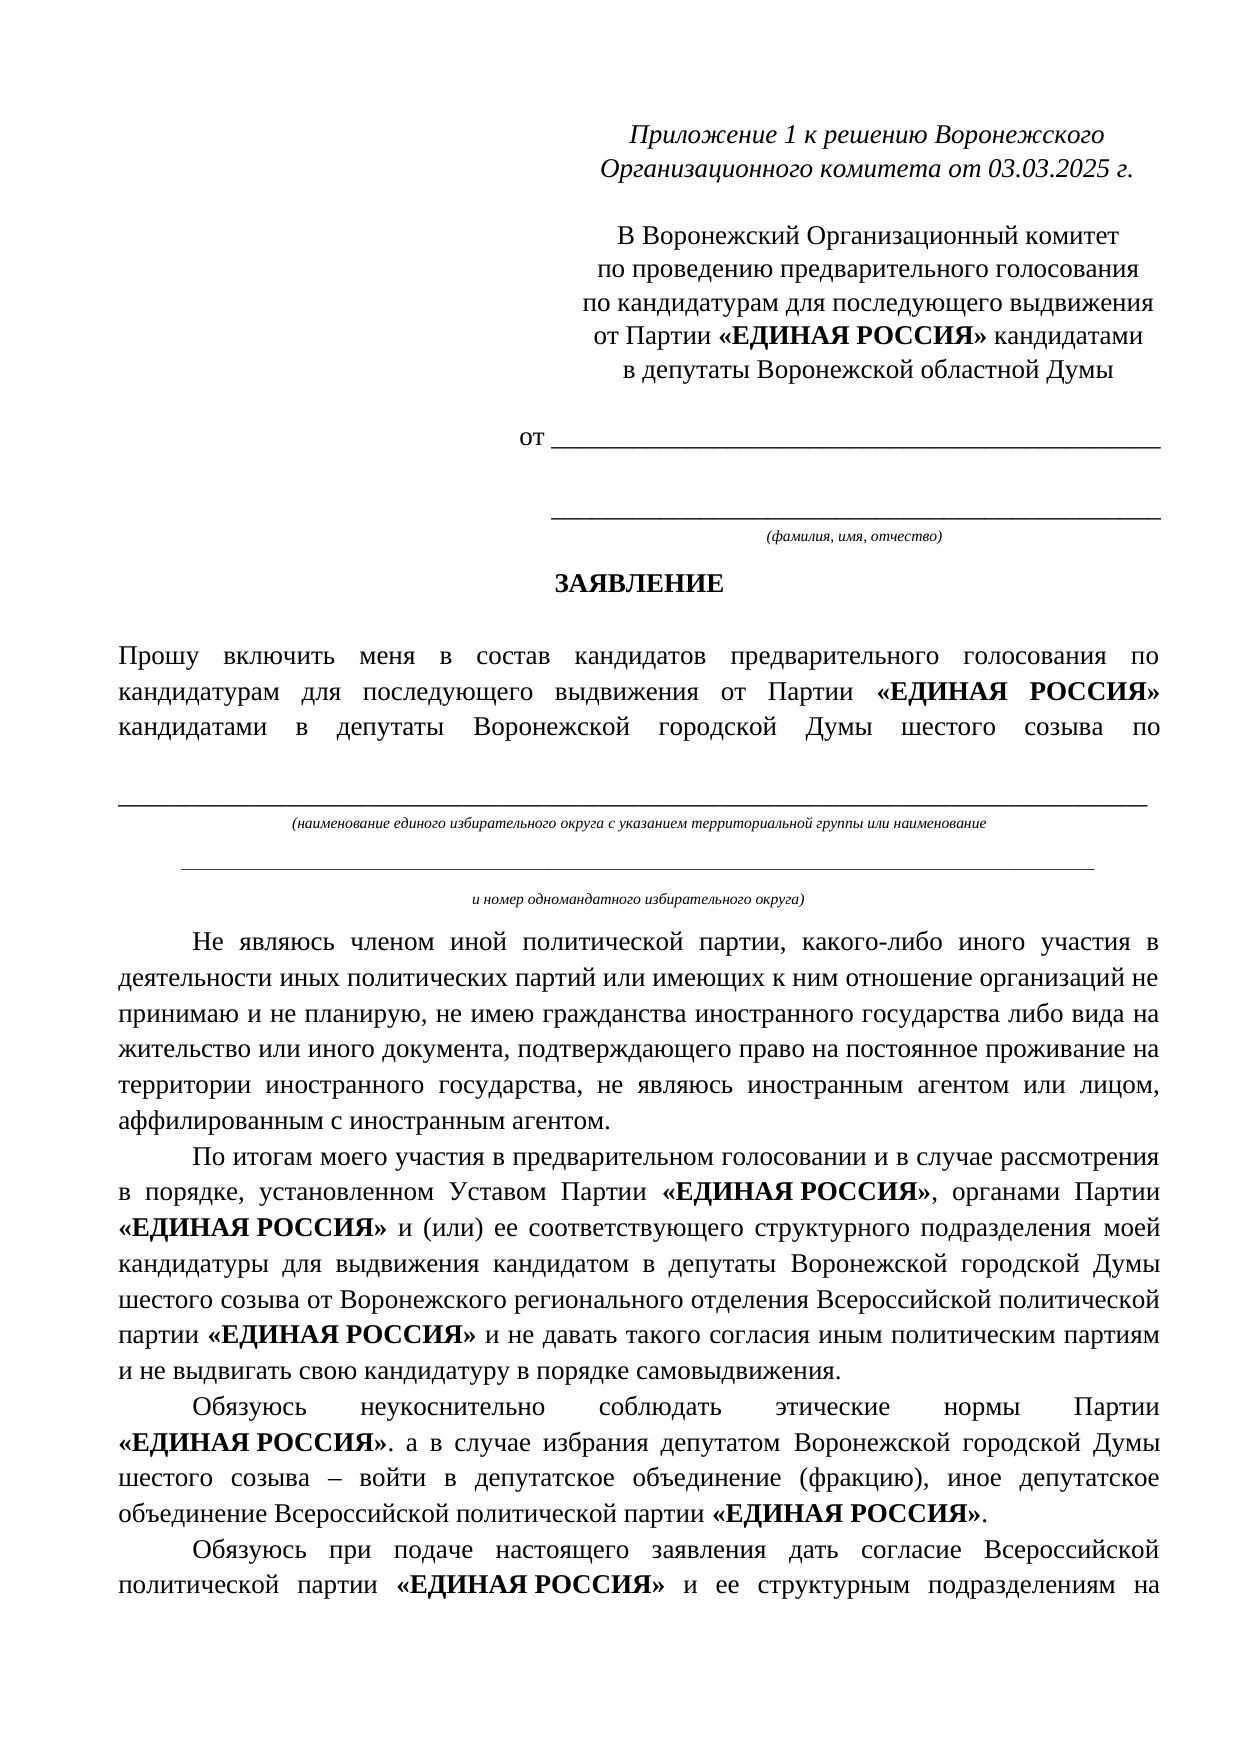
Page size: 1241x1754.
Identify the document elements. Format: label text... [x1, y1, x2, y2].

text Обязуюсь неукоснительно соблюдать этические нормы Партии «ЕДИНАЯ РОССИЯ». а в случае избрания депутатом Воронежской городской Думы шестого созыва – войти в депутатское объединение (фракцию), иное депутатское объединение Всероссийской политической партии «ЕДИНАЯ РОССИЯ». [118, 1390, 1161, 1528]
text в депутаты Воронежской областной Думы [576, 353, 1161, 384]
text ЗАЯВЛЕНИЕ [118, 567, 1161, 599]
text Прошу включить меня в состав кандидатов предварительного голосования по кандидатурам для последующего выдвижения от Партии «ЕДИНАЯ РОССИЯ» кандидатами в депутаты Воронежской городской Думы шестого созыва по [118, 639, 1161, 774]
text по кандидатурам для последующего выдвижения [576, 286, 1161, 317]
text и номер одномандатного избирательного округа) [118, 890, 1161, 921]
text Приложение 1 к решению Воронежского Организационного комитета от 03.03.2025 г. [576, 118, 1161, 183]
text В Воронежский Организационный комитет [576, 219, 1161, 250]
text Не являюсь членом иной политической партии, какого-либо иного участия в деятельности иных политических партий или имеющих к ним отношение организаций не принимаю и не планирую, не имею гражданства иностранного государства либо вида на жительство или иного документа, подтверждающего право на постоянное проживание на территории иностранного государства, не являюсь иностранным агентом или лицом, аффилированным с иностранным агентом. [118, 925, 1161, 1135]
text (наименование единого избирательного округа с указанием территориальной группы или наименование [118, 814, 1161, 845]
text По итогам моего участия в предварительном голосовании и в случае рассмотрения в порядке, установленном Уставом Партии «ЕДИНАЯ РОССИЯ», органами Партии «ЕДИНАЯ РОССИЯ» и (или) ее соответствующего структурного подразделения моей кандидатуры для выдвижения кандидатом в депутаты Воронежской городской Думы шестого созыва от Воронежского регионального отделения Всероссийской политической партии «ЕДИНАЯ РОССИЯ» и не давать такого согласия иным политическим партиям и не выдвигать свою кандидатуру в порядке самовыдвижения. [118, 1140, 1161, 1385]
text ____________________________________________________________________________ [118, 778, 1161, 809]
text (фамилия, имя, отчество) [384, 527, 1161, 558]
text по проведению предварительного голосования [576, 252, 1161, 283]
text _____________________________________________________________________________________________________________________ [118, 854, 1161, 885]
text от _____________________________________________ _____________________________________________ [384, 420, 1161, 523]
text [118, 1533, 1161, 1600]
text от Партии «ЕДИНАЯ РОССИЯ» кандидатами [576, 319, 1161, 351]
